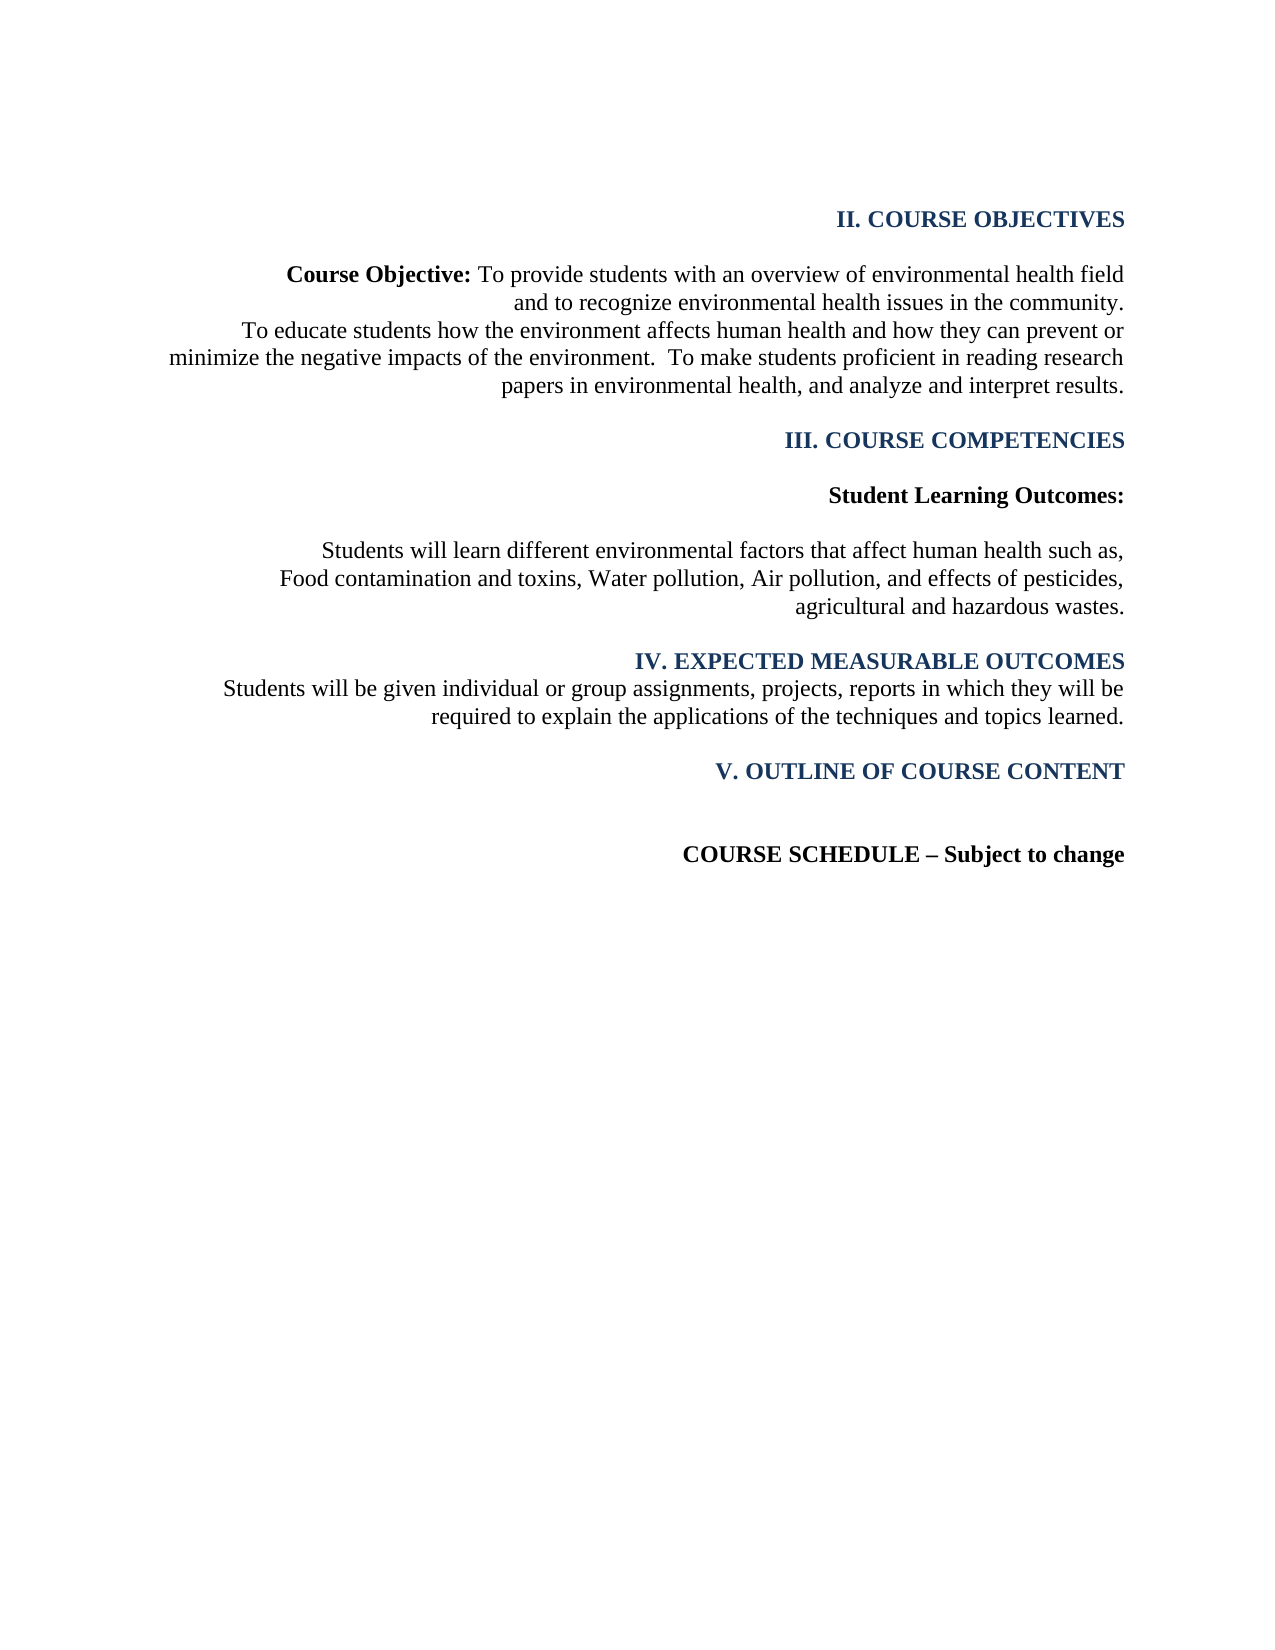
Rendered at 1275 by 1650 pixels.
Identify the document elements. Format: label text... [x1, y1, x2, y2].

text II. COURSE OBJECTIVES [150, 205, 1125, 233]
text COURSE SCHEDULE – Subject to change [150, 840, 1125, 868]
text Food contamination and toxins, Water pollution, Air pollution, and effects of pesticides, [150, 564, 1125, 592]
text IV. EXPECTED MEASURABLE OUTCOMES [150, 647, 1125, 674]
text agricultural and hazardous wastes. [150, 592, 1125, 619]
text Student Learning Outcomes: [150, 481, 1125, 509]
text V. OUTLINE OF COURSE CONTENT [150, 757, 1125, 785]
text III. COURSE COMPETENCIES [150, 426, 1125, 454]
text Students will be given individual or group assignments, projects, reports in which they will be required to explain the applications of the techniques and topics learned. [187, 674, 1125, 730]
text and to recognize environmental health issues in the community. [150, 288, 1125, 316]
text To educate students how the environment affects human health and how they can prevent or minimize the negative impacts of the environment. To make students proficient in reading research papers in environmental health, and analyze and interpret results. [150, 316, 1125, 398]
text Students will learn different environmental factors that affect human health such as, [150, 536, 1125, 564]
text Course Objective: To provide students with an overview of environmental health field [150, 260, 1125, 288]
